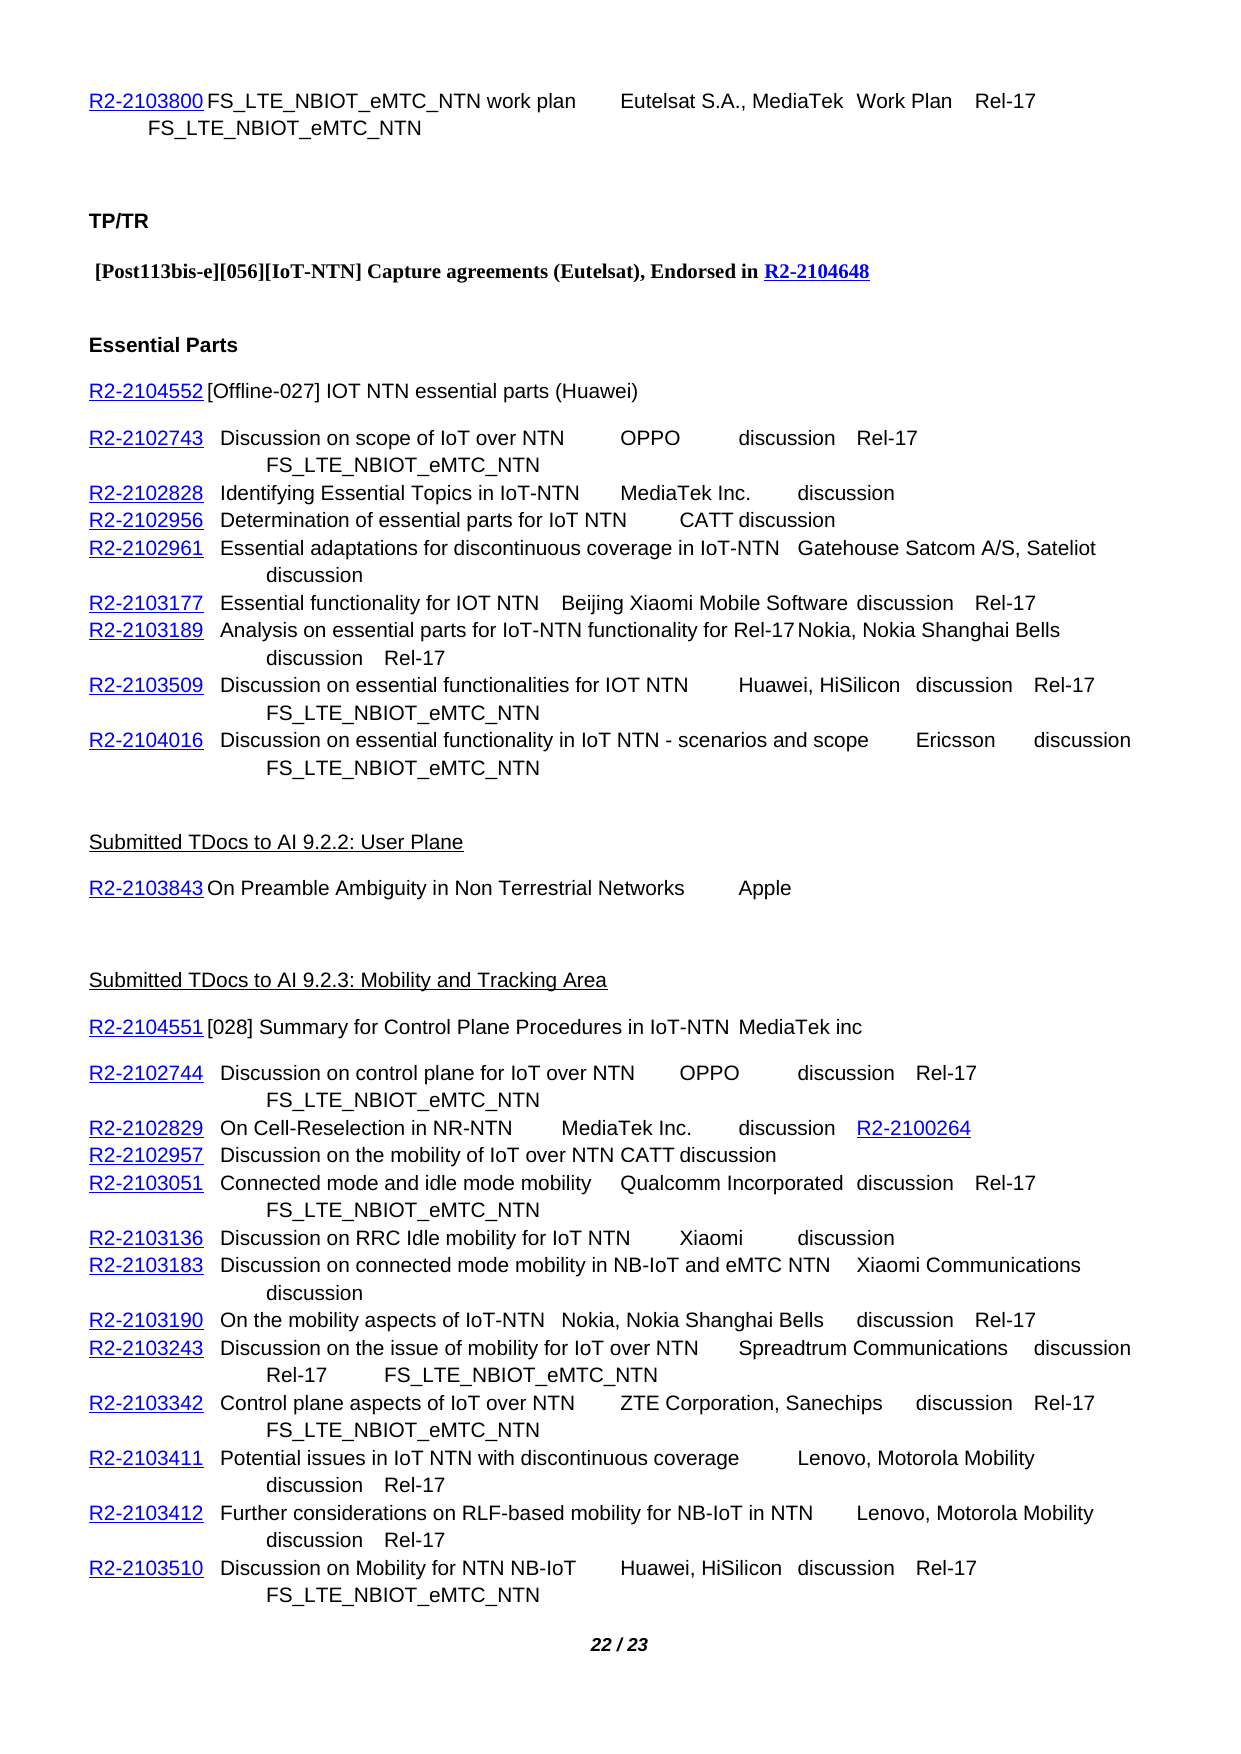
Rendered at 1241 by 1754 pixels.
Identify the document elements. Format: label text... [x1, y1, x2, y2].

text Essential Parts [89, 333, 1152, 357]
title R2-2103183 Discussion on connected mode mobility in NB-IoT and eMTC NTN Xiaomi Communications discussion [89, 1253, 1152, 1305]
title R2-2103509 Discussion on essential functionalities for IOT NTN Huawei, HiSilicon discussion Rel-17 FS_LTE_NBIOT_eMTC_NTN [89, 673, 1152, 724]
title R2-2103189 Analysis on essential parts for IoT-NTN functionality for Rel-17 Nokia, Nokia Shanghai Bells discussion Rel-17 [89, 618, 1152, 669]
text Submitted TDocs to AI 9.2.2: User Plane [89, 829, 1152, 853]
text TP/TR [89, 209, 1152, 233]
title R2-2102744 Discussion on control plane for IoT over NTN OPPO discussion Rel-17 FS_LTE_NBIOT_eMTC_NTN [89, 1061, 1152, 1112]
title R2-2102743 Discussion on scope of IoT over NTN OPPO discussion Rel-17 FS_LTE_NBIOT_eMTC_NTN [89, 426, 1152, 477]
title R2-2103190 On the mobility aspects of IoT-NTN Nokia, Nokia Shanghai Bells discussion Rel-17 [89, 1308, 1152, 1332]
title R2-2103177 Essential functionality for IOT NTN Beijing Xiaomi Mobile Software discussion Rel-17 [89, 591, 1152, 614]
title R2-2103342 Control plane aspects of IoT over NTN ZTE Corporation, Sanechips discussion Rel-17 FS_LTE_NBIOT_eMTC_NTN [89, 1391, 1152, 1442]
title R2-2103136 Discussion on RRC Idle mobility for IoT NTN Xiaomi discussion [89, 1226, 1152, 1250]
title R2-2102961 Essential adaptations for discontinuous coverage in IoT-NTN Gatehouse Satcom A/S, Sateliot discussion [89, 536, 1152, 587]
title R2-2102828 Identifying Essential Topics in IoT-NTN MediaTek Inc. discussion [89, 481, 1152, 504]
title R2-2103411 Potential issues in IoT NTN with discontinuous coverage Lenovo, Motorola Mobility discussion Rel-17 [89, 1446, 1152, 1497]
text R2-2104551 [028] Summary for Control Plane Procedures in IoT-NTN MediaTek inc [89, 1014, 1152, 1038]
text Submitted TDocs to AI 9.2.3: Mobility and Tracking Area [89, 968, 1152, 992]
title R2-2103243 Discussion on the issue of mobility for IoT over NTN Spreadtrum Communications discussion Rel-17 FS_LTE_NBIOT_eMTC_NTN [89, 1336, 1152, 1387]
title R2-2102829 On Cell-Reselection in NR-NTN MediaTek Inc. discussion R2-2100264 [89, 1116, 1152, 1140]
title R2-2103412 Further considerations on RLF-based mobility for NB-IoT in NTN Lenovo, Motorola Mobility discussion Rel-17 [89, 1501, 1152, 1552]
title R2-2102956 Determination of essential parts for IoT NTN CATT discussion [89, 508, 1152, 532]
title R2-2104016 Discussion on essential functionality in IoT NTN - scenarios and scope Ericsson discussion FS_LTE_NBIOT_eMTC_NTN [89, 728, 1152, 779]
title R2-2102957 Discussion on the mobility of IoT over NTN CATT discussion [89, 1143, 1152, 1167]
list [Post113bis-e][056][IoT-NTN] Capture agreements (Eutelsat), Endorsed in R2-2104648 [89, 259, 1152, 283]
text R2-2103800 FS_LTE_NBIOT_eMTC_NTN work plan Eutelsat S.A., MediaTek Work Plan Rel-17 FS_LTE_NBIOT_eMTC_NTN [89, 89, 1152, 140]
text R2-2104552 [Offline-027] IOT NTN essential parts (Huawei) [89, 379, 1152, 403]
title R2-2103510 Discussion on Mobility for NTN NB-IoT Huawei, HiSilicon discussion Rel-17 FS_LTE_NBIOT_eMTC_NTN [89, 1556, 1152, 1607]
text R2-2103843 On Preamble Ambiguity in Non Terrestrial Networks Apple [89, 876, 1152, 900]
title R2-2103051 Connected mode and idle mode mobility Qualcomm Incorporated discussion Rel-17 FS_LTE_NBIOT_eMTC_NTN [89, 1171, 1152, 1222]
